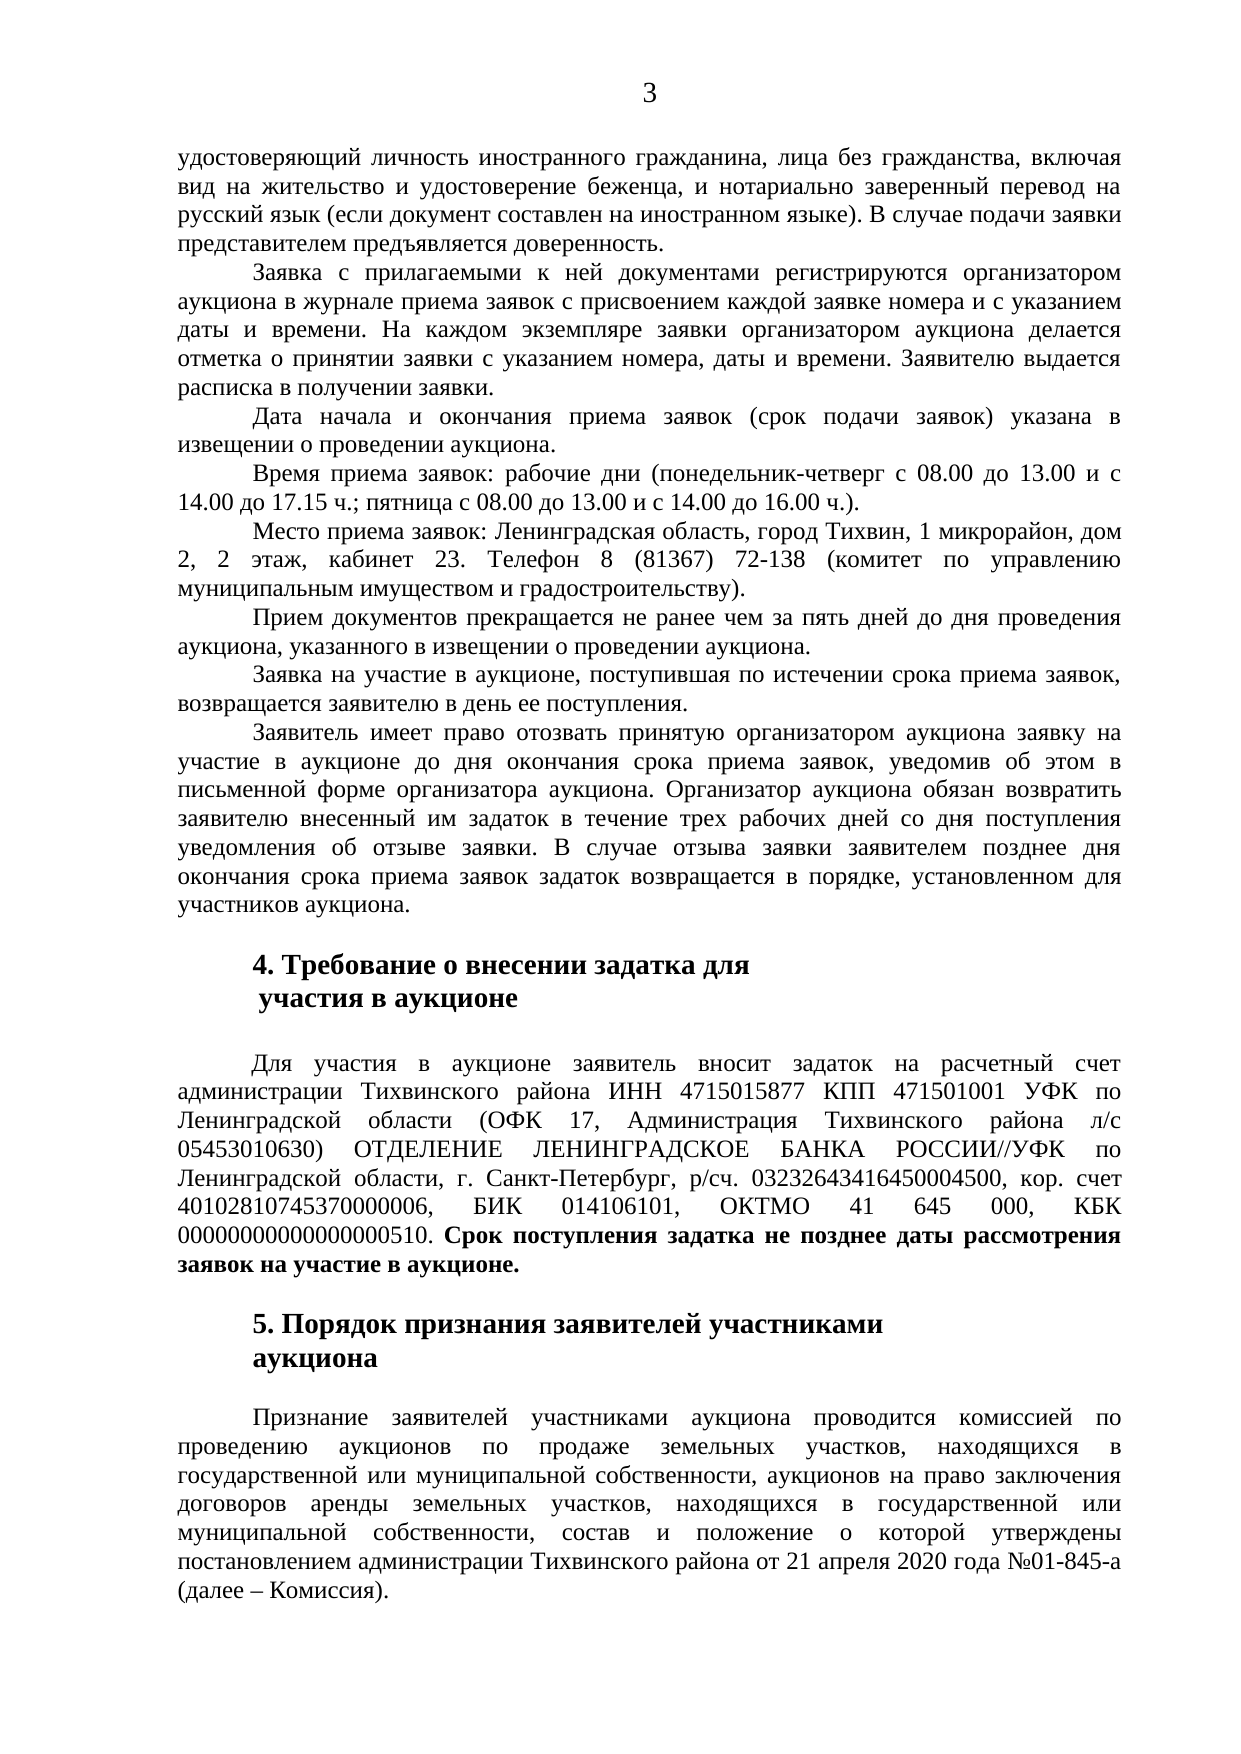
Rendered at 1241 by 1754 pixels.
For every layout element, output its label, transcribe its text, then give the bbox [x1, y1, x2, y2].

text Признание заявителей участниками аукциона проводится комиссией по проведению аукционов по продаже земельных участков, находящихся в государственной или муниципальной собственности, аукционов на право заключения договоров аренды земельных участков, находящихся в государственной или муниципальной собственности, состав и положение о которой утверждены постановлением администрации Тихвинского района от 21 апреля 2020 года №01-845-а (далее – Комиссия). [177, 1402, 1122, 1603]
text 5. Порядок признания заявителей участниками [177, 1306, 1122, 1340]
text Время приема заявок: рабочие дни (понедельник-четверг с 08.00 до 13.00 и с 14.00 до 17.15 ч.; пятница с 08.00 до 13.00 и с 14.00 до 16.00 ч.). [177, 458, 1122, 516]
text аукциона [177, 1340, 1122, 1373]
text Место приема заявок: Ленинградская область, город Тихвин, 1 микрорайон, дом 2, 2 этаж, кабинет 23. Телефон 8 (81367) 72-138 (комитет по управлению муниципальным имуществом и градостроительству). [177, 516, 1122, 602]
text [177, 142, 1122, 257]
text Заявка с прилагаемыми к ней документами регистрируются организатором аукциона в журнале приема заявок с присвоением каждой заявке номера и с указанием даты и времени. На каждом экземпляре заявки организатором аукциона делается отметка о принятии заявки с указанием номера, даты и времени. Заявителю выдается расписка в получении заявки. [177, 257, 1122, 401]
text Дата начала и окончания приема заявок (срок подачи заявок) указана в извещении о проведении аукциона. [177, 401, 1122, 458]
text участия в аукционе [177, 981, 1122, 1014]
text Для участия в аукционе заявитель вносит задаток на расчетный счет администрации Тихвинского района ИНН 4715015877 КПП 471501001 УФК по Ленинградской области (ОФК 17, Администрация Тихвинского района л/с 05453010630) ОТДЕЛЕНИЕ ЛЕНИНГРАДСКОЕ БАНКА РОССИИ//УФК по Ленинградской области, г. Санкт-Петербург, р/сч. 03232643416450004500, кор. счет 40102810745370000006, БИК 014106101, ОКТМО 41 645 000, КБК 00000000000000000510. Срок поступления задатка не позднее даты рассмотрения заявок на участие в аукционе. [177, 1048, 1122, 1278]
text Заявитель имеет право отозвать принятую организатором аукциона заявку на участие в аукционе до дня окончания срока приема заявок, уведомив об этом в письменной форме организатора аукциона. Организатор аукциона обязан возвратить заявителю внесенный им задаток в течение трех рабочих дней со дня поступления уведомления об отзыве заявки. В случае отзыва заявки заявителем позднее дня окончания срока приема заявок задаток возвращается в порядке, установленном для участников аукциона. [177, 717, 1122, 918]
text Заявка на участие в аукционе, поступившая по истечении срока приема заявок, возвращается заявителю в день ее поступления. [177, 659, 1122, 717]
text 4. Требование о внесении задатка для [177, 947, 1122, 981]
text Прием документов прекращается не ранее чем за пять дней до дня проведения аукциона, указанного в извещении о проведении аукциона. [177, 602, 1122, 659]
